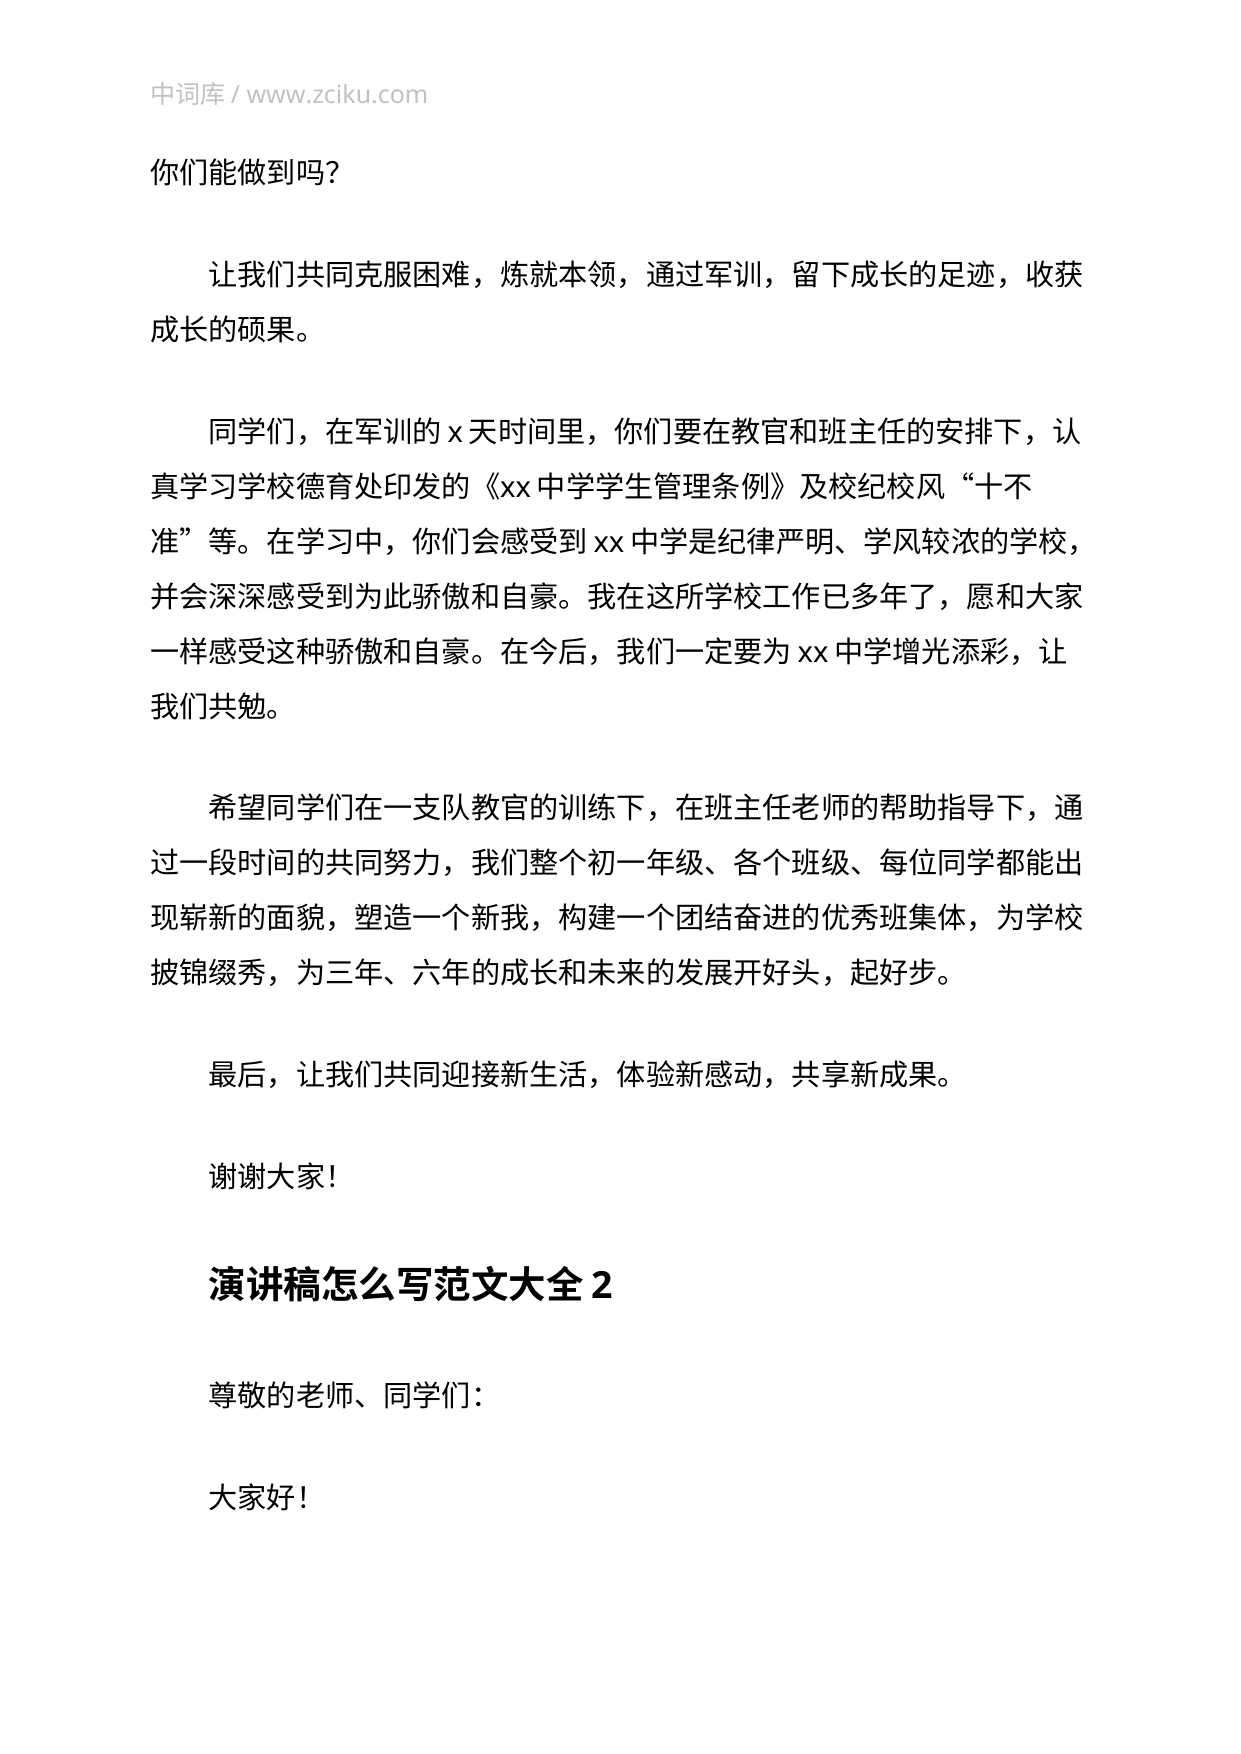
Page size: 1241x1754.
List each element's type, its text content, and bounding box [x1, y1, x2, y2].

text 让我们共同克服困难，炼就本领，通过军训，留下成长的足迹，收获成长的硕果。 [150, 252, 1090, 349]
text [150, 150, 1090, 192]
text 希望同学们在一支队教官的训练下，在班主任老师的帮助指导下，通过一段时间的共同努力，我们整个初一年级、各个班级、每位同学都能出现崭新的面貌，塑造一个新我，构建一个团结奋进的优秀班集体，为学校披锦缀秀，为三年、六年的成长和未来的发展开好头，起好步。 [150, 785, 1090, 992]
text 尊敬的老师、同学们： [150, 1373, 1090, 1415]
text 谢谢大家！ [150, 1153, 1090, 1196]
text 最后，让我们共同迎接新生活，体验新感动，共享新成果。 [150, 1052, 1090, 1094]
text 大家好！ [150, 1474, 1090, 1517]
text 同学们，在军训的x天时间里，你们要在教官和班主任的安排下，认真学习学校德育处印发的《xx中学学生管理条例》及校纪校风“十不准”等。在学习中，你们会感受到xx中学是纪律严明、学风较浓的学校，并会深深感受到为此骄傲和自豪。我在这所学校工作已多年了，愿和大家一样感受这种骄傲和自豪。在今后，我们一定要为xx中学增光添彩，让我们共勉。 [150, 408, 1090, 726]
text 演讲稿怎么写范文大全2 [150, 1255, 1090, 1309]
